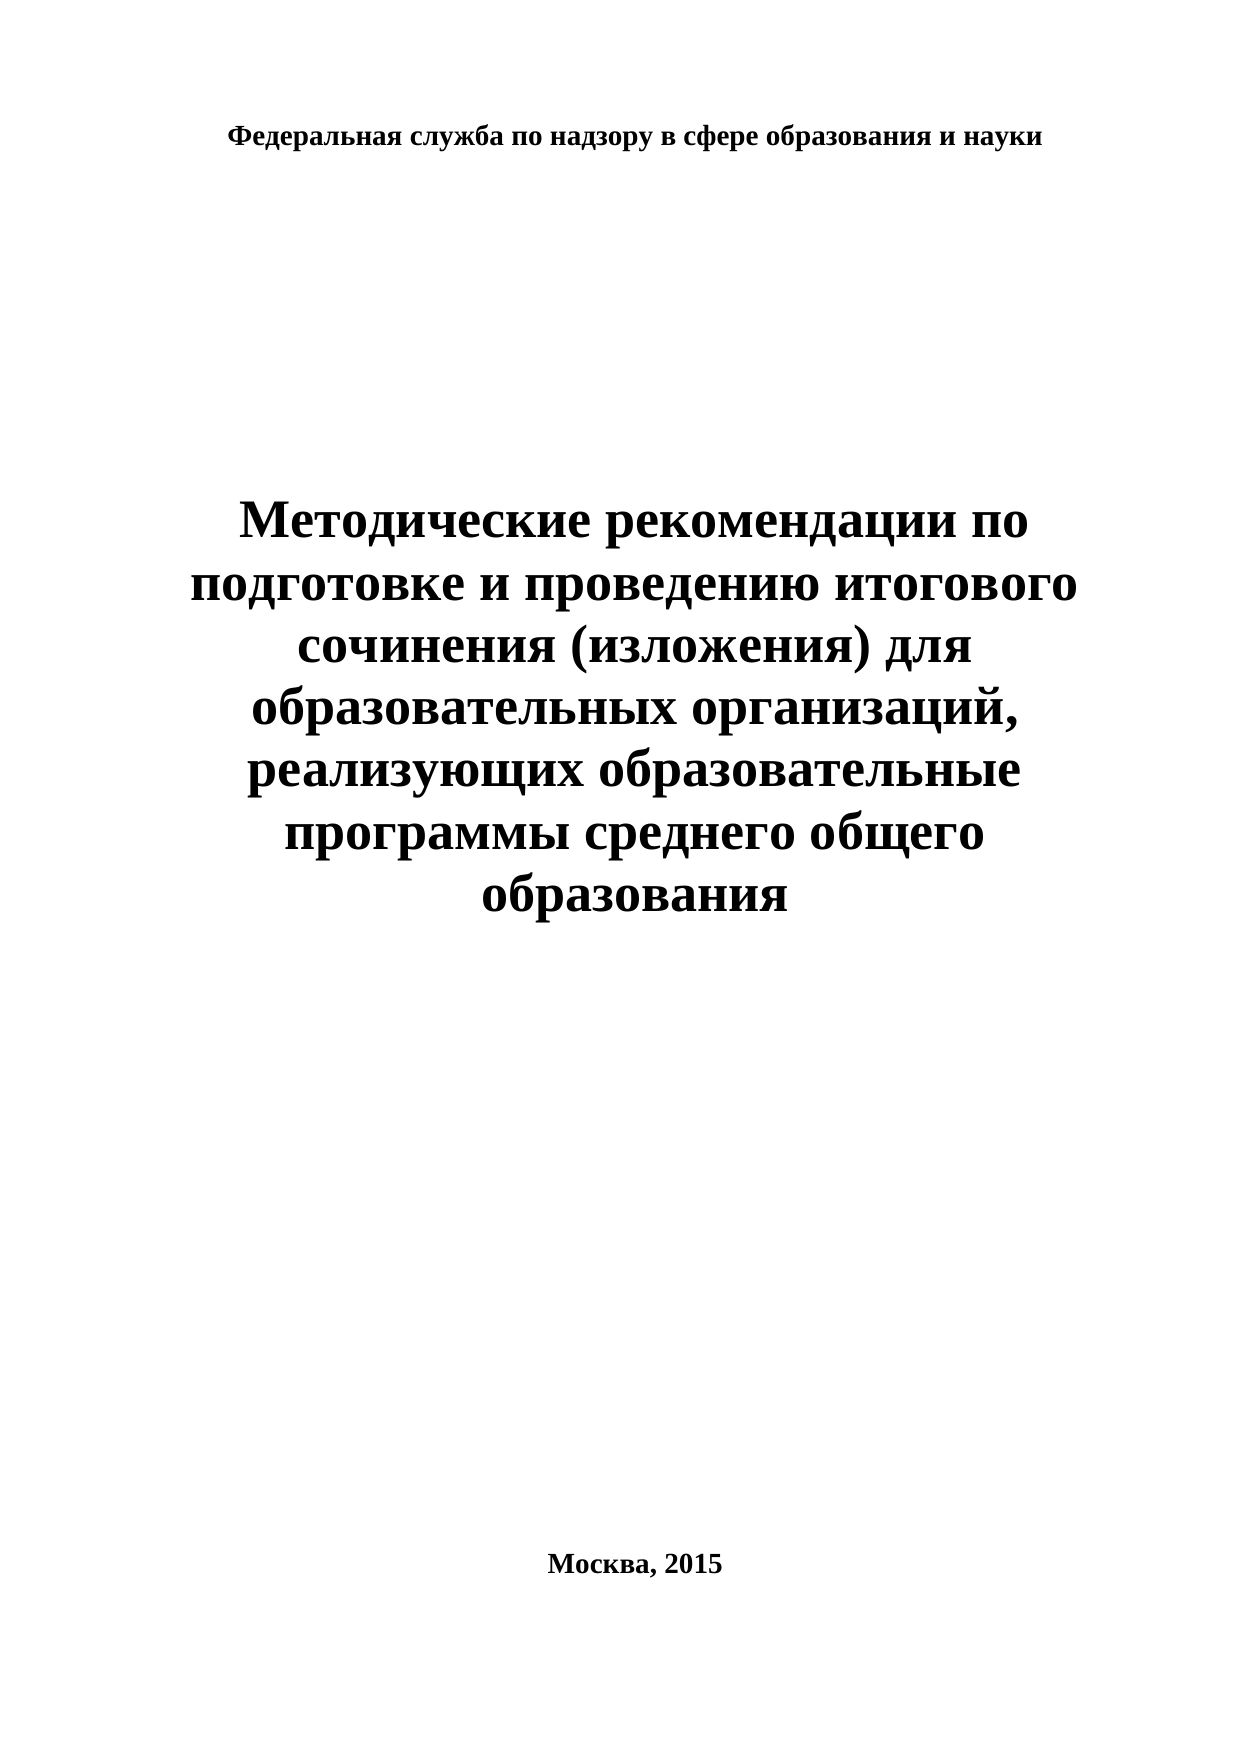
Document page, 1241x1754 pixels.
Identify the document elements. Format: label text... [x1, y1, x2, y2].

text Москва, 2015 [133, 1546, 1137, 1579]
text Федеральная служба по надзору в сфере образования и науки [133, 118, 1137, 152]
text Методические рекомендации по подготовке и проведению итогового сочинения (изложения) для образовательных организаций, реализующих образовательные программы среднего общего образования [133, 487, 1137, 923]
